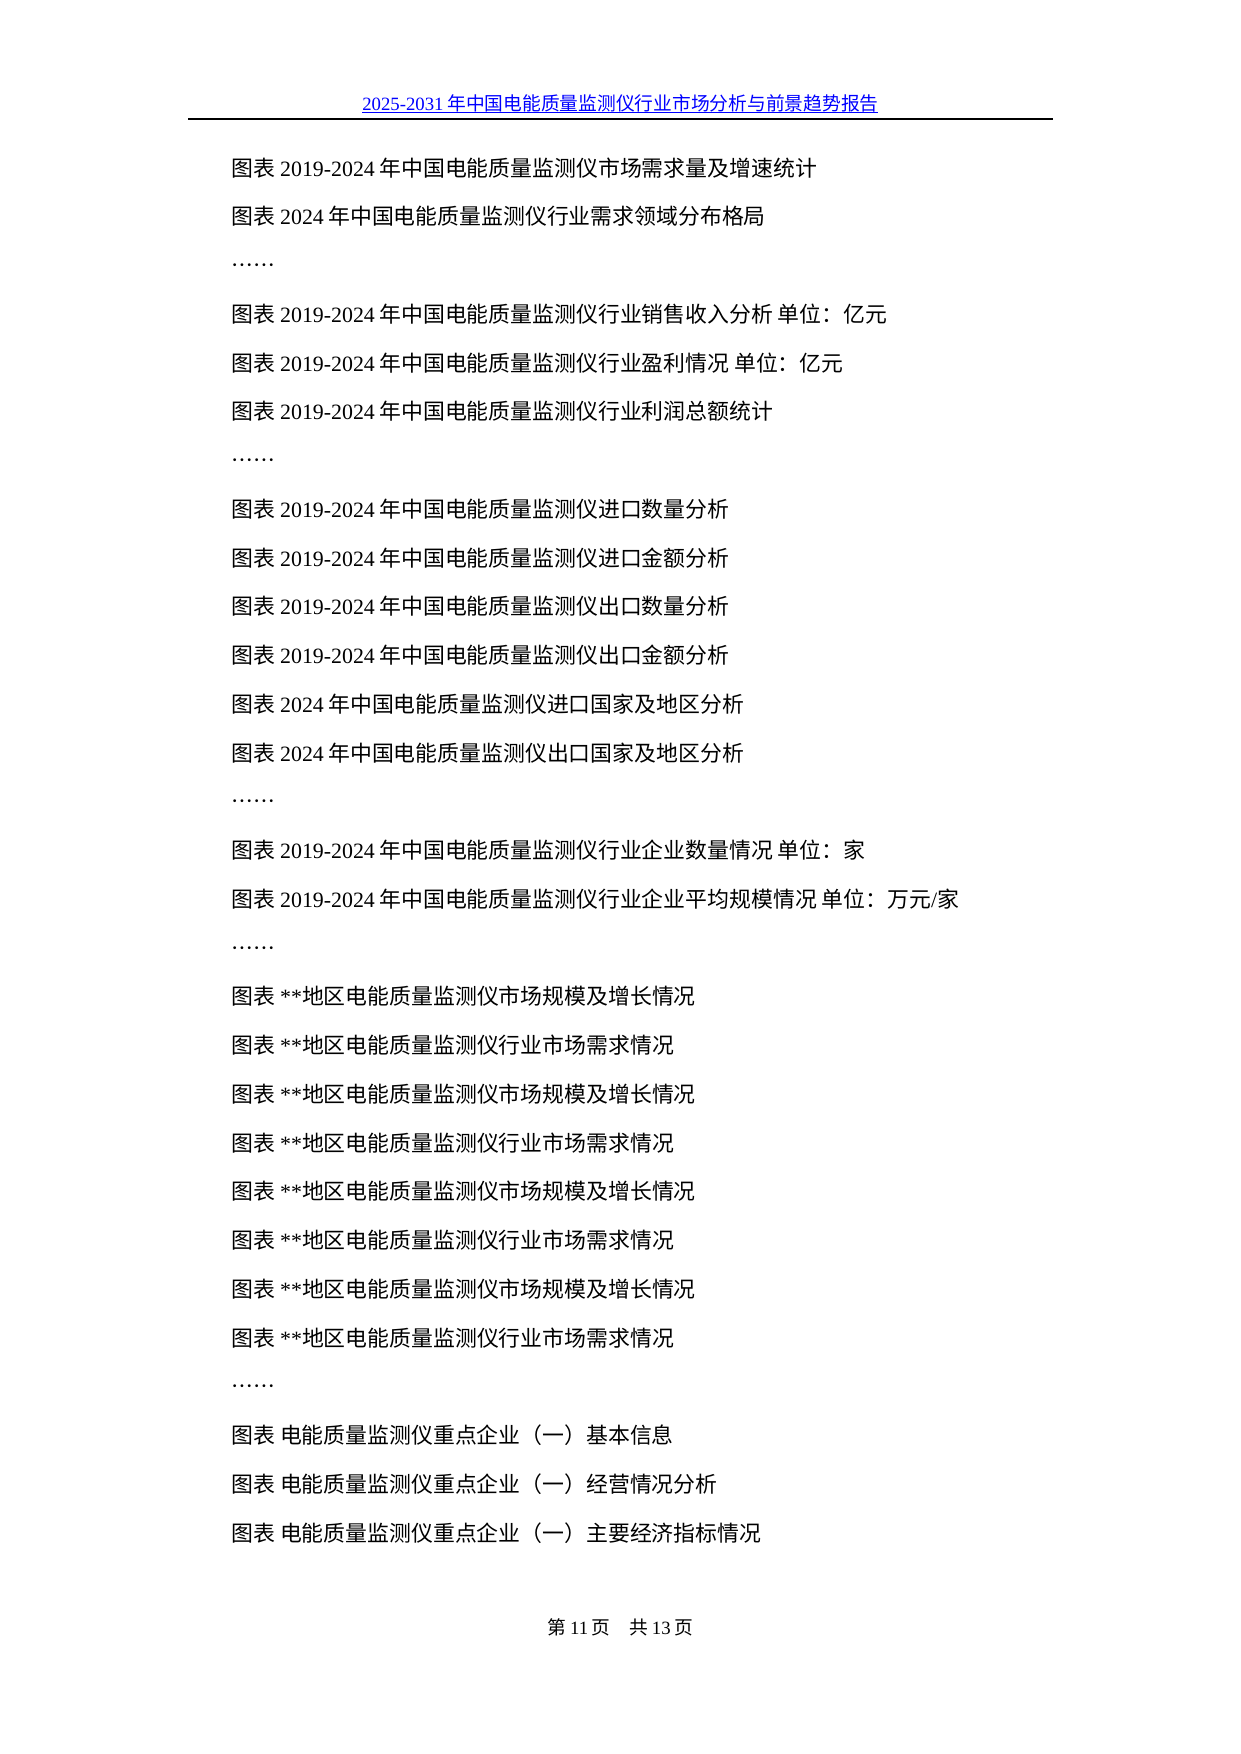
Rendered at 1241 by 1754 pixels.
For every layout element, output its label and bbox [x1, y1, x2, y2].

text [187, 150, 1053, 1548]
